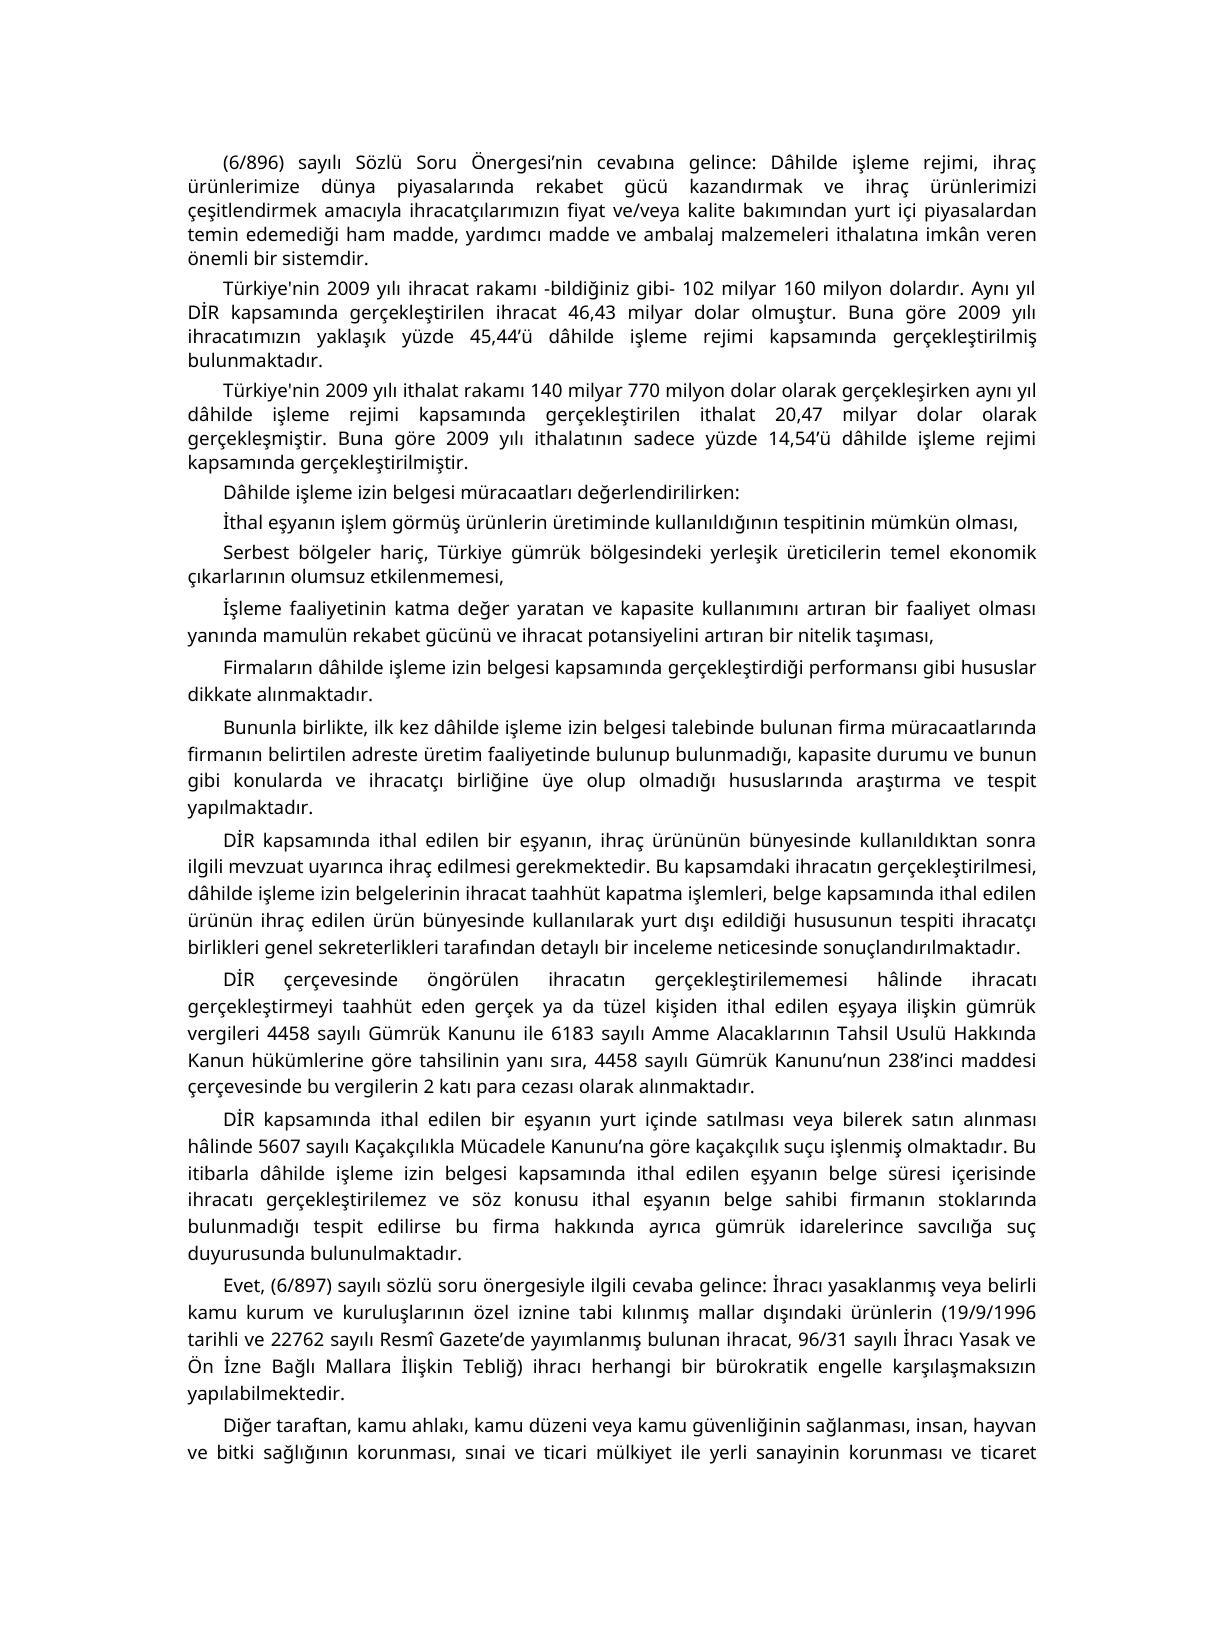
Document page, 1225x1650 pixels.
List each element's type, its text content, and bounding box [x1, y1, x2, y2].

text Firmaların dâhilde işleme izin belgesi kapsamında gerçekleştirdiği performansı gibi hususlar dikkate alınmaktadır. [187, 653, 1037, 707]
text DİR çerçevesinde öngörülen ihracatın gerçekleştirilememesi hâlinde ihracatı gerçekleştirmeyi taahhüt eden gerçek ya da tüzel kişiden ithal edilen eşyaya ilişkin gümrük vergileri 4458 sayılı Gümrük Kanunu ile 6183 sayılı Amme Alacaklarının Tahsil Usulü Hakkında Kanun hükümlerine göre tahsilinin yanı sıra, 4458 sayılı Gümrük Kanunu’nun 238’inci maddesi çerçevesinde bu vergilerin 2 katı para cezası olarak alınmaktadır. [187, 965, 1037, 1099]
text DİR kapsamında ithal edilen bir eşyanın, ihraç ürününün bünyesinde kullanıldıktan sonra ilgili mevzuat uyarınca ihraç edilmesi gerekmektedir. Bu kapsamdaki ihracatın gerçekleştirilmesi, dâhilde işleme izin belgelerinin ihracat taahhüt kapatma işlemleri, belge kapsamında ithal edilen ürünün ihraç edilen ürün bünyesinde kullanılarak yurt dışı edildiği hususunun tespiti ihracatçı birlikleri genel sekreterlikleri tarafından detaylı bir inceleme neticesinde sonuçlandırılmaktadır. [187, 826, 1037, 959]
text Dâhilde işleme izin belgesi müracaatları değerlendirilirken: [187, 480, 1037, 504]
text Türkiye'nin 2009 yılı ithalat rakamı 140 milyar 770 milyon dolar olarak gerçekleşirken aynı yıl dâhilde işleme rejimi kapsamında gerçekleştirilen ithalat 20,47 milyar dolar olarak gerçekleşmiştir. Buna göre 2009 yılı ithalatının sadece yüzde 14,54’ü dâhilde işleme rejimi kapsamında gerçekleştirilmiştir. [187, 378, 1037, 474]
text İşleme faaliyetinin katma değer yaratan ve kapasite kullanımını artıran bir faaliyet olması yanında mamulün rekabet gücünü ve ihracat potansiyelini artıran bir nitelik taşıması, [187, 594, 1037, 648]
text (6/896) sayılı Sözlü Soru Önergesi’nin cevabına gelince: Dâhilde işleme rejimi, ihraç ürünlerimize dünya piyasalarında rekabet gücü kazandırmak ve ihraç ürünlerimizi çeşitlendirmek amacıyla ihracatçılarımızın fiyat ve/veya kalite bakımından yurt içi piyasalardan temin edemediği ham madde, yardımcı madde ve ambalaj malzemeleri ithalatına imkân veren önemli bir sistemdir. [187, 150, 1037, 270]
text Serbest bölgeler hariç, Türkiye gümrük bölgesindeki yerleşik üreticilerin temel ekonomik çıkarlarının olumsuz etkilenmemesi, [187, 540, 1037, 588]
text Bununla birlikte, ilk kez dâhilde işleme izin belgesi talebinde bulunan firma müracaatlarında firmanın belirtilen adreste üretim faaliyetinde bulunup bulunmadığı, kapasite durumu ve bunun gibi konularda ve ihracatçı birliğine üye olup olmadığı hususlarında araştırma ve tespit yapılmaktadır. [187, 713, 1037, 820]
text Evet, (6/897) sayılı sözlü soru önergesiyle ilgili cevaba gelince: İhracı yasaklanmış veya belirli kamu kurum ve kuruluşlarının özel iznine tabi kılınmış mallar dışındaki ürünlerin (19/9/1996 tarihli ve 22762 sayılı Resmî Gazete’de yayımlanmış bulunan ihracat, 96/31 sayılı İhracı Yasak ve Ön İzne Bağlı Mallara İlişkin Tebliğ) ihracı herhangi bir bürokratik engelle karşılaşmaksızın yapılabilmektedir. [187, 1272, 1037, 1405]
text İthal eşyanın işlem görmüş ürünlerin üretiminde kullanıldığının tespitinin mümkün olması, [187, 510, 1037, 534]
text Türkiye'nin 2009 yılı ihracat rakamı -bildiğiniz gibi- 102 milyar 160 milyon dolardır. Aynı yıl DİR kapsamında gerçekleştirilen ihracat 46,43 milyar dolar olmuştur. Buna göre 2009 yılı ihracatımızın yaklaşık yüzde 45,44’ü dâhilde işleme rejimi kapsamında gerçekleştirilmiş bulunmaktadır. [187, 276, 1037, 372]
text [187, 1411, 1037, 1465]
text DİR kapsamında ithal edilen bir eşyanın yurt içinde satılması veya bilerek satın alınması hâlinde 5607 sayılı Kaçakçılıkla Mücadele Kanunu’na göre kaçakçılık suçu işlenmiş olmaktadır. Bu itibarla dâhilde işleme izin belgesi kapsamında ithal edilen eşyanın belge süresi içerisinde ihracatı gerçekleştirilemez ve söz konusu ithal eşyanın belge sahibi firmanın stoklarında bulunmadığı tespit edilirse bu firma hakkında ayrıca gümrük idarelerince savcılığa suç duyurusunda bulunulmaktadır. [187, 1105, 1037, 1266]
